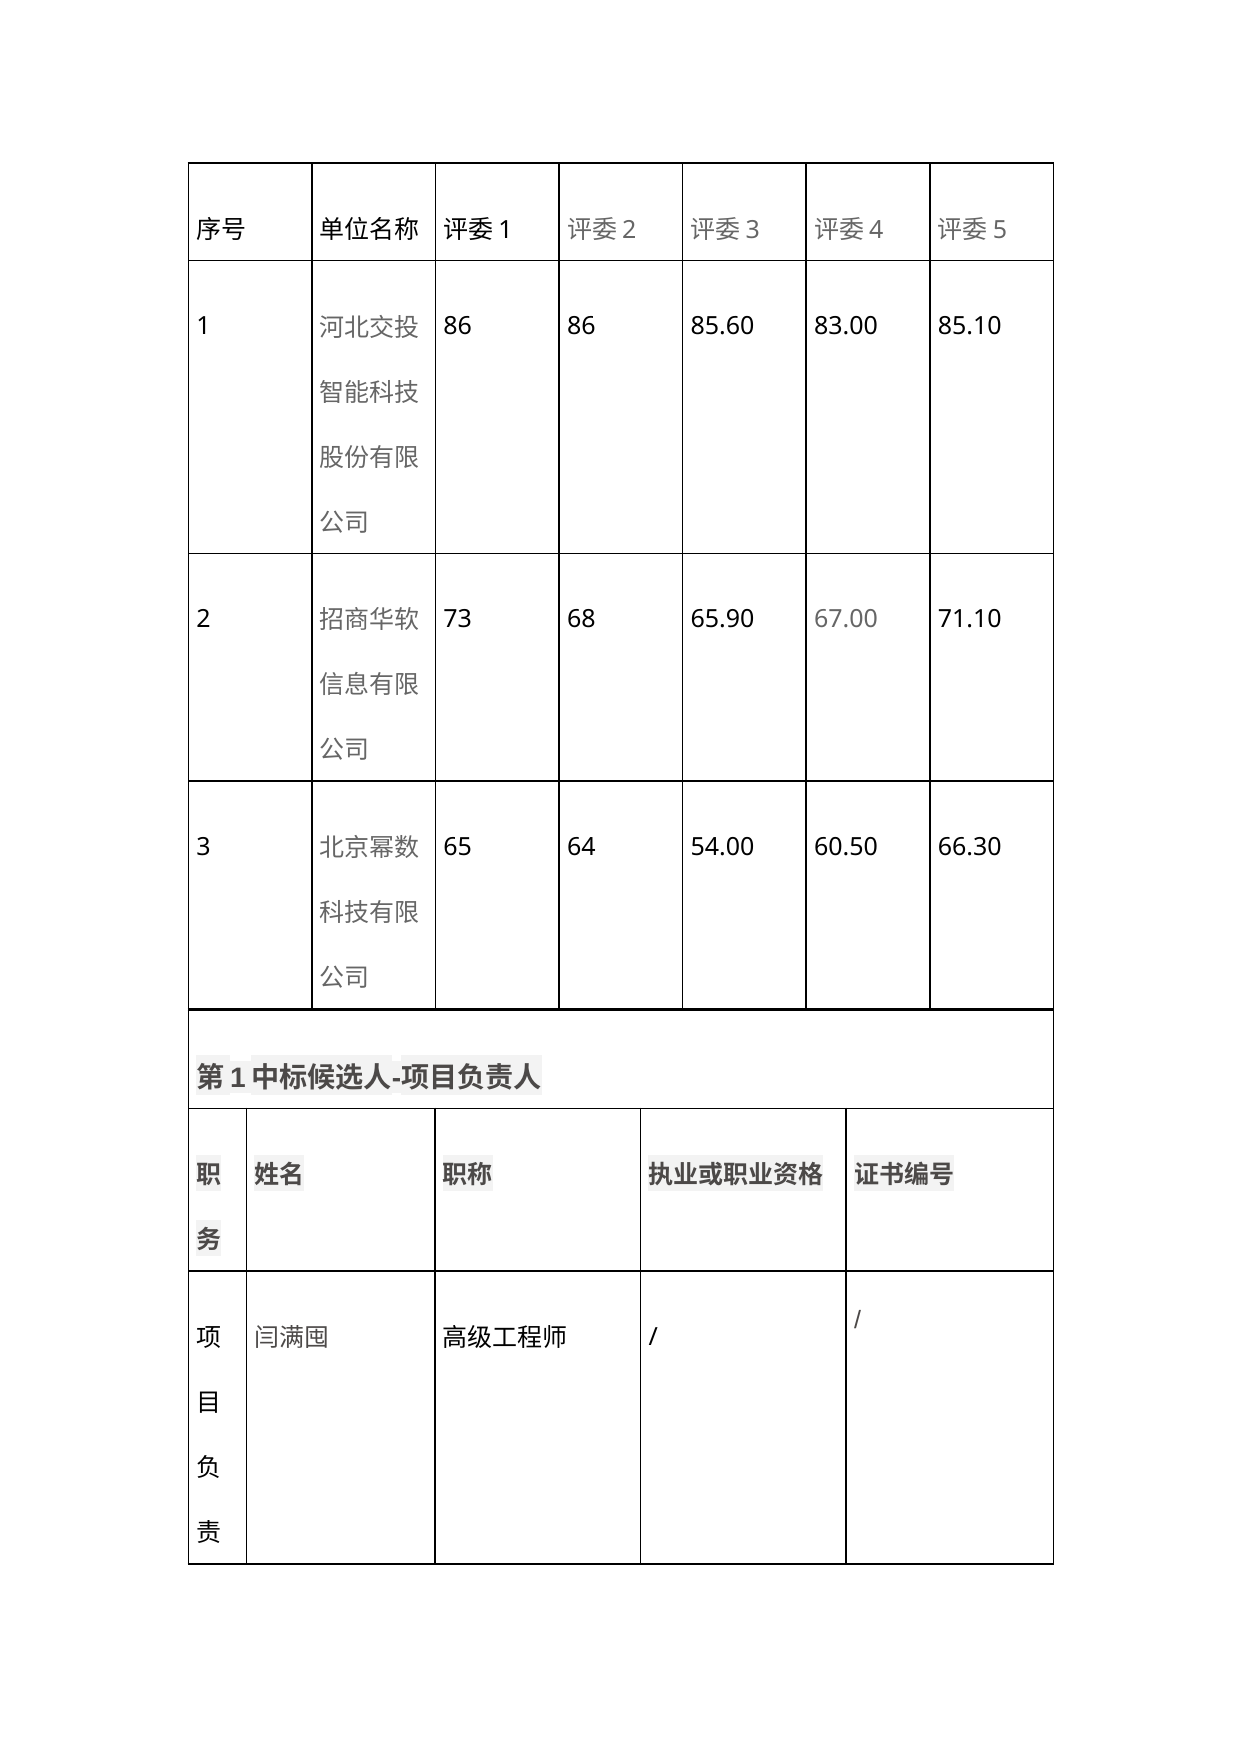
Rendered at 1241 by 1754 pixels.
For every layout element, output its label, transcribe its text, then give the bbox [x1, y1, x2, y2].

table_cell 高级工程师 [436, 1272, 640, 1563]
table_cell 北京幂数科技有限公司 [313, 782, 435, 1008]
table_cell 评委5 [931, 164, 1053, 260]
table_cell 65.90 [683, 554, 805, 780]
table_cell 评委4 [807, 164, 929, 260]
table_cell 执业或职业资格 [641, 1109, 845, 1270]
table_header 第1中标候选人-项目负责人 [189, 1011, 1053, 1108]
table_cell 85.60 [683, 261, 805, 553]
table_cell 3 [189, 782, 311, 1008]
table_cell 1 [189, 261, 311, 553]
table_cell 项目负责人 [189, 1272, 246, 1563]
table_cell 85.10 [931, 261, 1053, 553]
table_cell 65 [436, 782, 558, 1008]
table_cell 招商华软信息有限公司 [313, 554, 435, 780]
table_cell 73 [436, 554, 558, 780]
table_cell 职称 [436, 1109, 640, 1270]
table_cell 68 [560, 554, 682, 780]
table_cell 66.30 [931, 782, 1053, 1008]
table_cell 评委2 [560, 164, 682, 260]
table_cell 54.00 [683, 782, 805, 1008]
table_cell 姓名 [247, 1109, 434, 1270]
table_cell 67.00 [807, 554, 929, 780]
table_cell 60.50 [807, 782, 929, 1008]
table_cell 单位名称 [313, 164, 435, 260]
table_cell 闫满囤 [247, 1272, 434, 1563]
table_cell 86 [436, 261, 558, 553]
table_cell 86 [560, 261, 682, 553]
table_cell 71.10 [931, 554, 1053, 780]
table_cell 2 [189, 554, 311, 780]
table_cell 评委1 [436, 164, 558, 260]
table_cell 序号 [189, 164, 311, 260]
table_cell 83.00 [807, 261, 929, 553]
table_cell / [641, 1272, 845, 1563]
table_cell 评委3 [683, 164, 805, 260]
table_cell 64 [560, 782, 682, 1008]
table_cell / [847, 1272, 1053, 1563]
table_cell 证书编号 [847, 1109, 1053, 1270]
table_cell 职务 [189, 1109, 246, 1270]
table_cell 河北交投智能科技股份有限公司 [313, 261, 435, 553]
